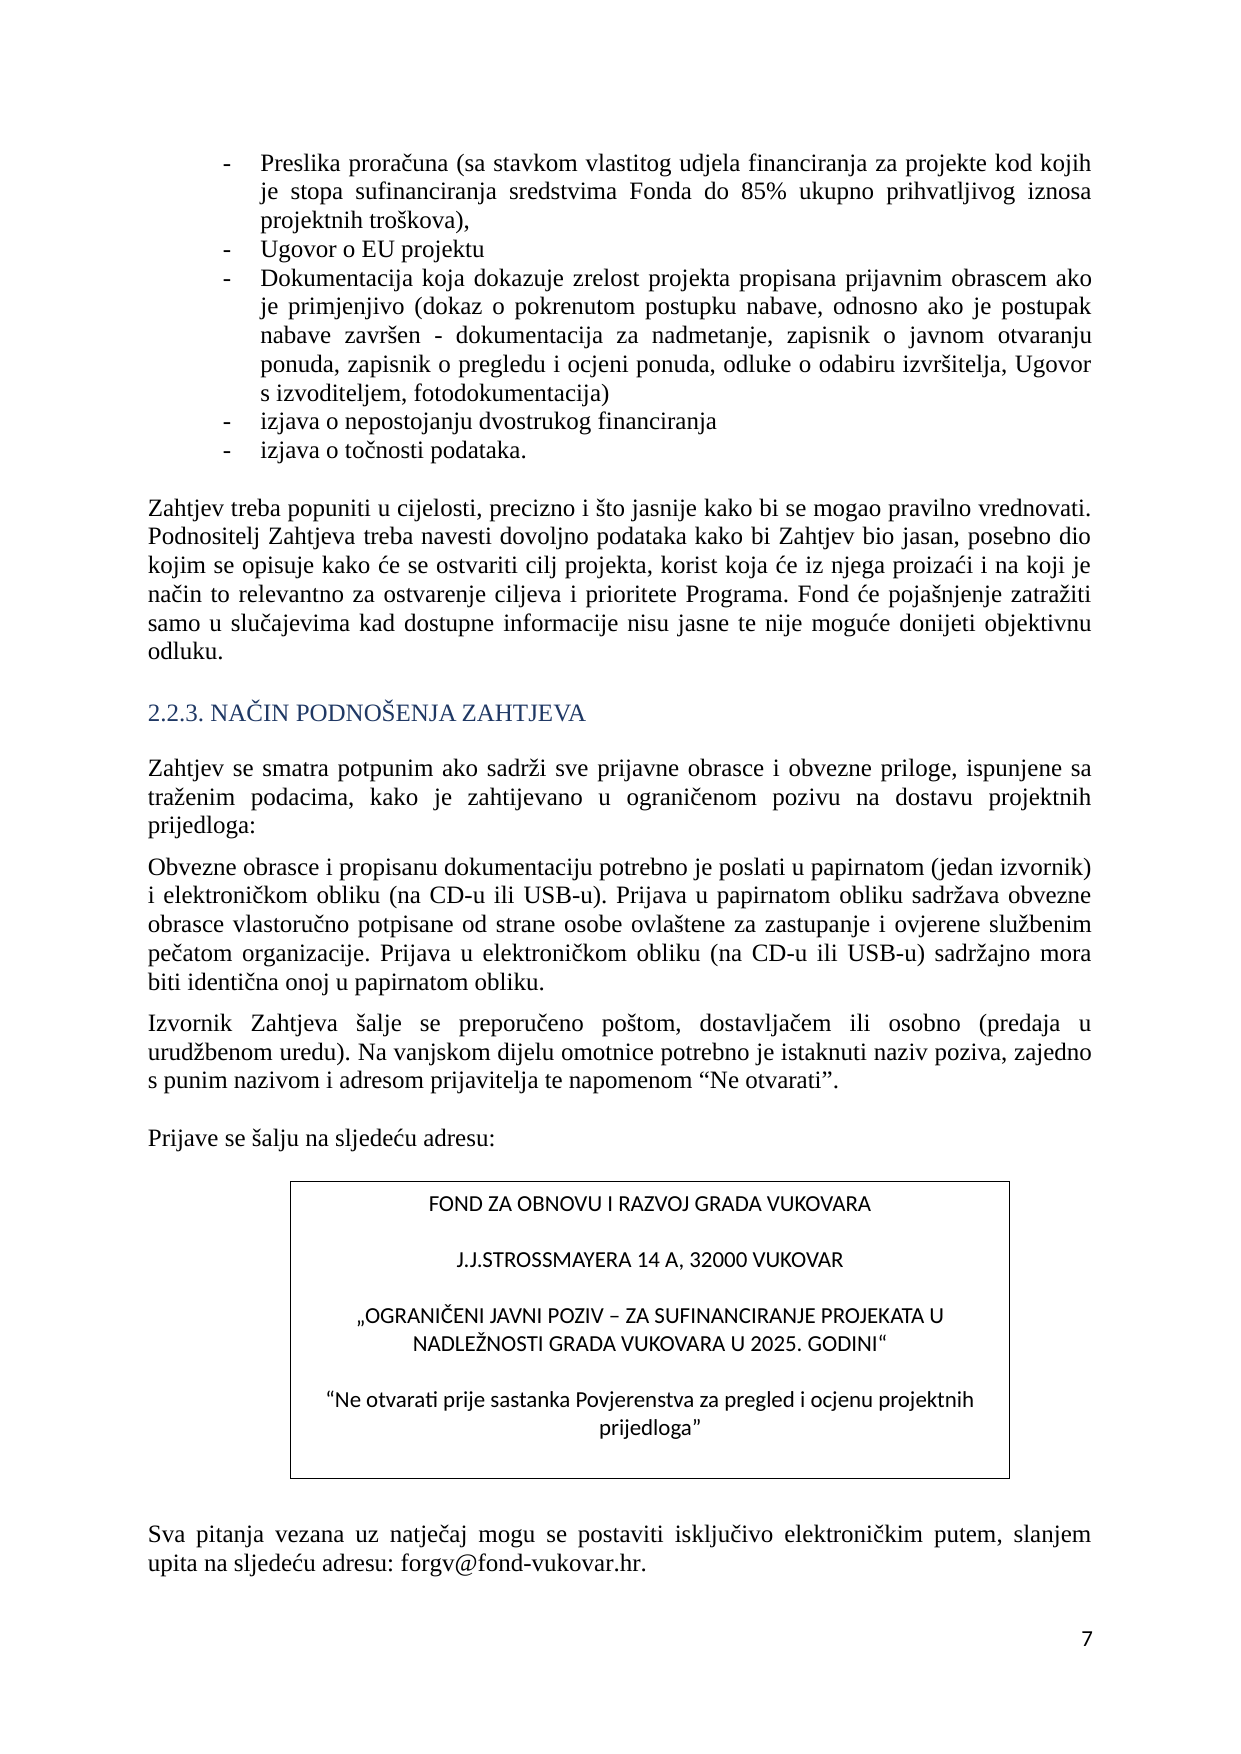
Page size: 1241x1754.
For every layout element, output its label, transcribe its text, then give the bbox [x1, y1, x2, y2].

list Ugovor o EU projektu [223, 234, 1093, 263]
list Dokumentacija koja dokazuje zrelost projekta propisana prijavnim obrascem ako je primjenjivo (dokaz o pokrenutom postupku nabave, odnosno ako je postupak nabave završen - dokumentacija za nadmetanje, zapisnik o javnom otvaranju ponuda, zapisnik o pregledu i ocjeni ponuda, odluke o odabiru izvršitelja, Ugovor s izvoditeljem, fotodokumentacija) [223, 263, 1093, 406]
list izjava o nepostojanju dvostrukog financiranja [223, 406, 1093, 435]
list izjava o točnosti podataka. [223, 435, 1093, 464]
text Zahtjev se smatra potpunim ako sadrži sve prijavne obrasce i obvezne priloge, ispunjene sa traženim podacima, kako je zahtijevano u ograničenom pozivu na dostavu projektnih prijedloga: [148, 753, 1093, 839]
text Obvezne obrasce i propisanu dokumentaciju potrebno je poslati u papirnatom (jedan izvornik) i elektroničkom obliku (na CD-u ili USB-u). Prijava u papirnatom obliku sadržava obvezne obrasce vlastoručno potpisane od strane osobe ovlaštene za zastupanje i ovjerene službenim pečatom organizacije. Prijava u elektroničkom obliku (na CD-u ili USB-u) sadržajno mora biti identična onoj u papirnatom obliku. [148, 852, 1093, 996]
text Izvornik Zahtjeva šalje se preporučeno poštom, dostavljačem ili osobno (predaja u urudžbenom uredu). Na vanjskom dijelu omotnice potrebno je istaknuti naziv poziva, zajedno s punim nazivom i adresom prijavitelja te napomenom “Ne otvarati”. [148, 1008, 1093, 1094]
text Sva pitanja vezana uz natječaj mogu se postaviti isključivo elektroničkim putem, slanjem upita na sljedeću adresu: forgv@fond-vukovar.hr. [148, 1519, 1093, 1576]
subtitle 2.2.3. NAČIN PODNOŠENJA ZAHTJEVA [148, 698, 1093, 727]
text Prijave se šalju na sljedeću adresu: [148, 1123, 1093, 1152]
list Preslika proračuna (sa stavkom vlastitog udjela financiranja za projekte kod kojih je stopa sufinanciranja sredstvima Fonda do 85% ukupno prihvatljivog iznosa projektnih troškova), [223, 148, 1093, 234]
text Zahtjev treba popuniti u cijelosti, precizno i što jasnije kako bi se mogao pravilno vrednovati. Podnositelj Zahtjeva treba navesti dovoljno podataka kako bi Zahtjev bio jasan, posebno dio kojim se opisuje kako će se ostvariti cilj projekta, korist koja će iz njega proizaći i na koji je način to relevantno za ostvarenje ciljeva i prioritete Programa. Fond će pojašnjenje zatražiti samo u slučajevima kad dostupne informacije nisu jasne te nije moguće donijeti objektivnu odluku. [148, 493, 1093, 665]
